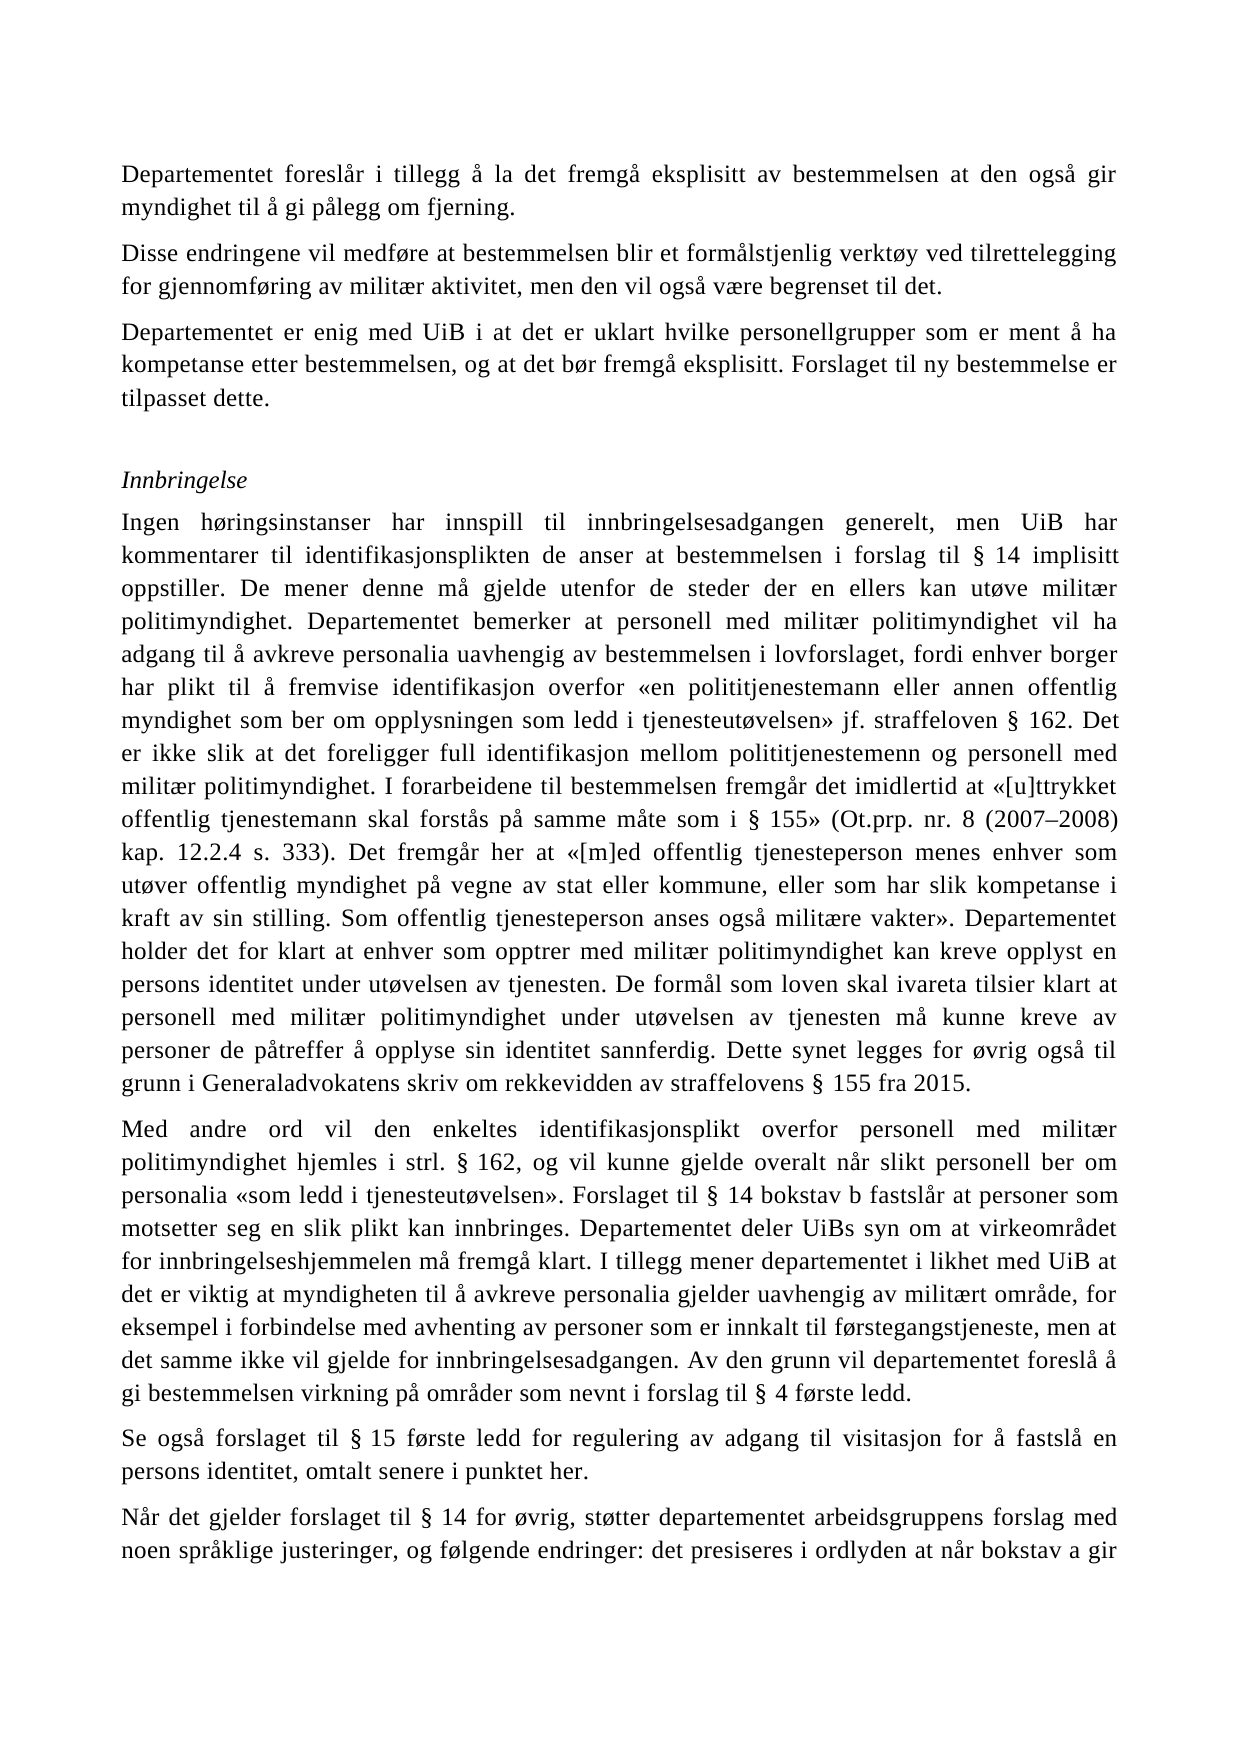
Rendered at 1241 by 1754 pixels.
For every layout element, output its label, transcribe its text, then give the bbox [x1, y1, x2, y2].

text Se også forslaget til § 15 første ledd for regulering av adgang til visitasjon for å fastslå en persons identitet, omtalt senere i punktet her. [121, 1423, 1119, 1485]
text Ingen høringsinstanser har innspill til innbringelsesadgangen generelt, men UiB har kommentarer til identifikasjonsplikten de anser at bestemmelsen i forslag til § 14 implisitt oppstiller. De mener denne må gjelde utenfor de steder der en ellers kan utøve militær politimyndighet. Departementet bemerker at personell med militær politimyndighet vil ha adgang til å avkreve personalia uavhengig av bestemmelsen i lovforslaget, fordi enhver borger har plikt til å fremvise identifikasjon overfor «en polititjenestemann eller annen offentlig myndighet som ber om opplysningen som ledd i tjenesteutøvelsen» jf. straffeloven § 162. Det er ikke slik at det foreligger full identifikasjon mellom polititjenestemenn og personell med militær politimyndighet. I forarbeidene til bestemmelsen fremgår det imidlertid at «[u]ttrykket offentlig tjenestemann skal forstås på samme måte som i § 155» (Ot.prp. nr. 8 (2007–2008) kap. 12.2.4 s. 333). Det fremgår her at «[m]ed offentlig tjenesteperson menes enhver som utøver offentlig myndighet på vegne av stat eller kommune, eller som har slik kompetanse i kraft av sin stilling. Som offentlig tjenesteperson anses også militære vakter». Departementet holder det for klart at enhver som opptrer med militær politimyndighet kan kreve opplyst en persons identitet under utøvelsen av tjenesten. De formål som loven skal ivareta tilsier klart at personell med militær politimyndighet under utøvelsen av tjenesten må kunne kreve av personer de påtreffer å opplyse sin identitet sannferdig. Dette synet legges for øvrig også til grunn i Generaladvokatens skriv om rekkevidden av straffelovens § 155 fra 2015. [121, 507, 1119, 1097]
text Disse endringene vil medføre at bestemmelsen blir et formålstjenlig verktøy ved tilrettelegging for gjennomføring av militær aktivitet, men den vil også være begrenset til det. [121, 238, 1119, 300]
text Departementet er enig med UiB i at det er uklart hvilke personellgrupper som er ment å ha kompetanse etter bestemmelsen, og at det bør fremgå eksplisitt. Forslaget til ny bestemmelse er tilpasset dette. [121, 317, 1119, 411]
text Departementet foreslår i tillegg å la det fremgå eksplisitt av bestemmelsen at den også gir myndighet til å gi pålegg om fjerning. [121, 159, 1119, 221]
text Med andre ord vil den enkeltes identifikasjonsplikt overfor personell med militær politimyndighet hjemles i strl. § 162, og vil kunne gjelde overalt når slikt personell ber om personalia «som ledd i tjenesteutøvelsen». Forslaget til § 14 bokstav b fastslår at personer som motsetter seg en slik plikt kan innbringes. Departementet deler UiBs syn om at virkeområdet for innbringelseshjemmelen må fremgå klart. I tillegg mener departementet i likhet med UiB at det er viktig at myndigheten til å avkreve personalia gjelder uavhengig av militært område, for eksempel i forbindelse med avhenting av personer som er innkalt til førstegangstjeneste, men at det samme ikke vil gjelde for innbringelsesadgangen. Av den grunn vil departementet foreslå å gi bestemmelsen virkning på områder som nevnt i forslag til § 4 første ledd. [121, 1114, 1119, 1407]
text Innbringelse [121, 466, 1119, 494]
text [121, 1502, 1119, 1564]
